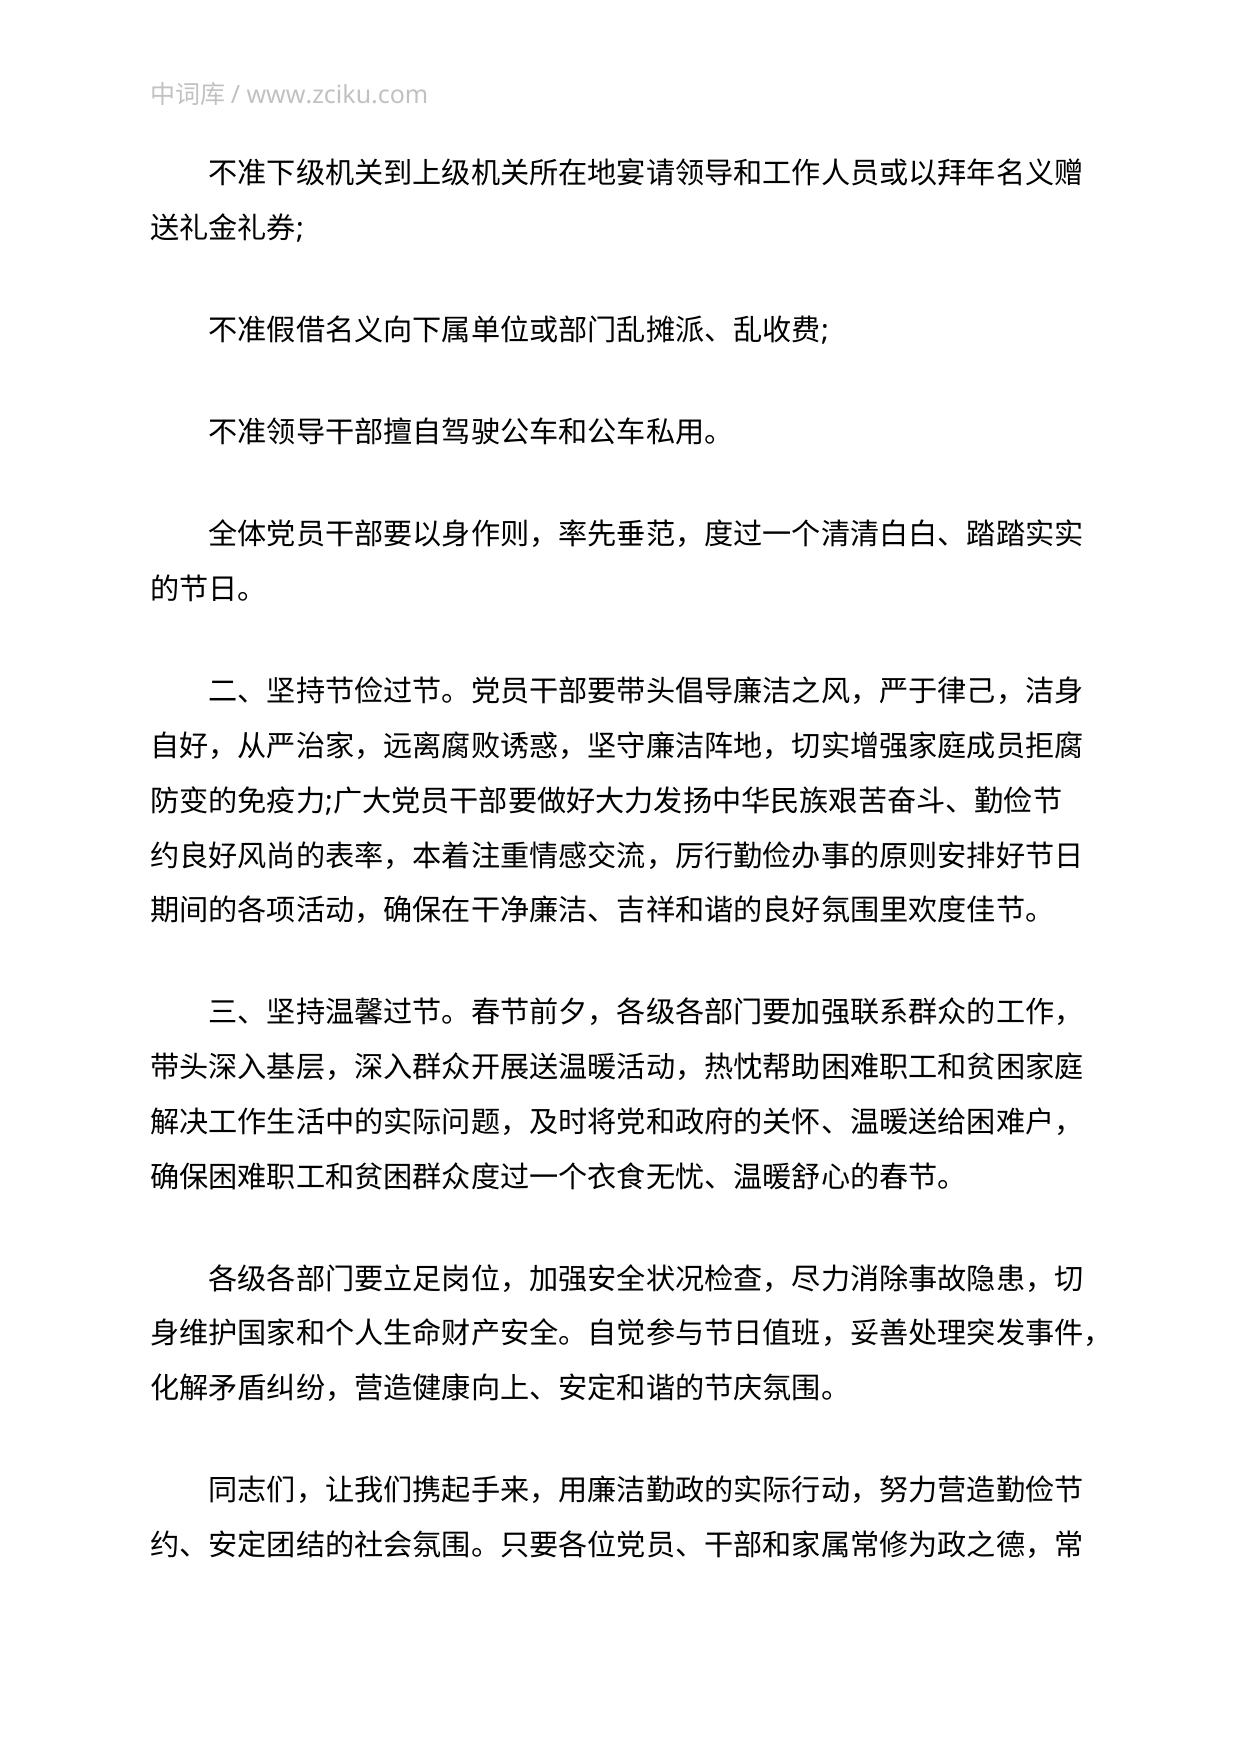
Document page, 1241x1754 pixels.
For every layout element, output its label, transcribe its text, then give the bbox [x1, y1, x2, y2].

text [150, 1467, 1090, 1564]
text 不准下级机关到上级机关所在地宴请领导和工作人员或以拜年名义赠送礼金礼券; [150, 150, 1090, 247]
text 不准领导干部擅自驾驶公车和公车私用。 [150, 409, 1090, 451]
text 各级各部门要立足岗位，加强安全状况检查，尽力消除事故隐患，切身维护国家和个人生命财产安全。自觉参与节日值班，妥善处理突发事件，化解矛盾纠纷，营造健康向上、安定和谐的节庆氛围。 [150, 1255, 1090, 1407]
text 全体党员干部要以身作则，率先垂范，度过一个清清白白、踏踏实实的节日。 [150, 511, 1090, 608]
text 二、坚持节俭过节。党员干部要带头倡导廉洁之风，严于律己，洁身自好，从严治家，远离腐败诱惑，坚守廉洁阵地，切实增强家庭成员拒腐防变的免疫力;广大党员干部要做好大力发扬中华民族艰苦奋斗、勤俭节约良好风尚的表率，本着注重情感交流，厉行勤俭办事的原则安排好节日期间的各项活动，确保在干净廉洁、吉祥和谐的良好氛围里欢度佳节。 [150, 667, 1090, 929]
text 三、坚持温馨过节。春节前夕，各级各部门要加强联系群众的工作，带头深入基层，深入群众开展送温暖活动，热忱帮助困难职工和贫困家庭解决工作生活中的实际问题，及时将党和政府的关怀、温暖送给困难户，确保困难职工和贫困群众度过一个衣食无忧、温暖舒心的春节。 [150, 989, 1090, 1196]
text 不准假借名义向下属单位或部门乱摊派、乱收费; [150, 307, 1090, 349]
